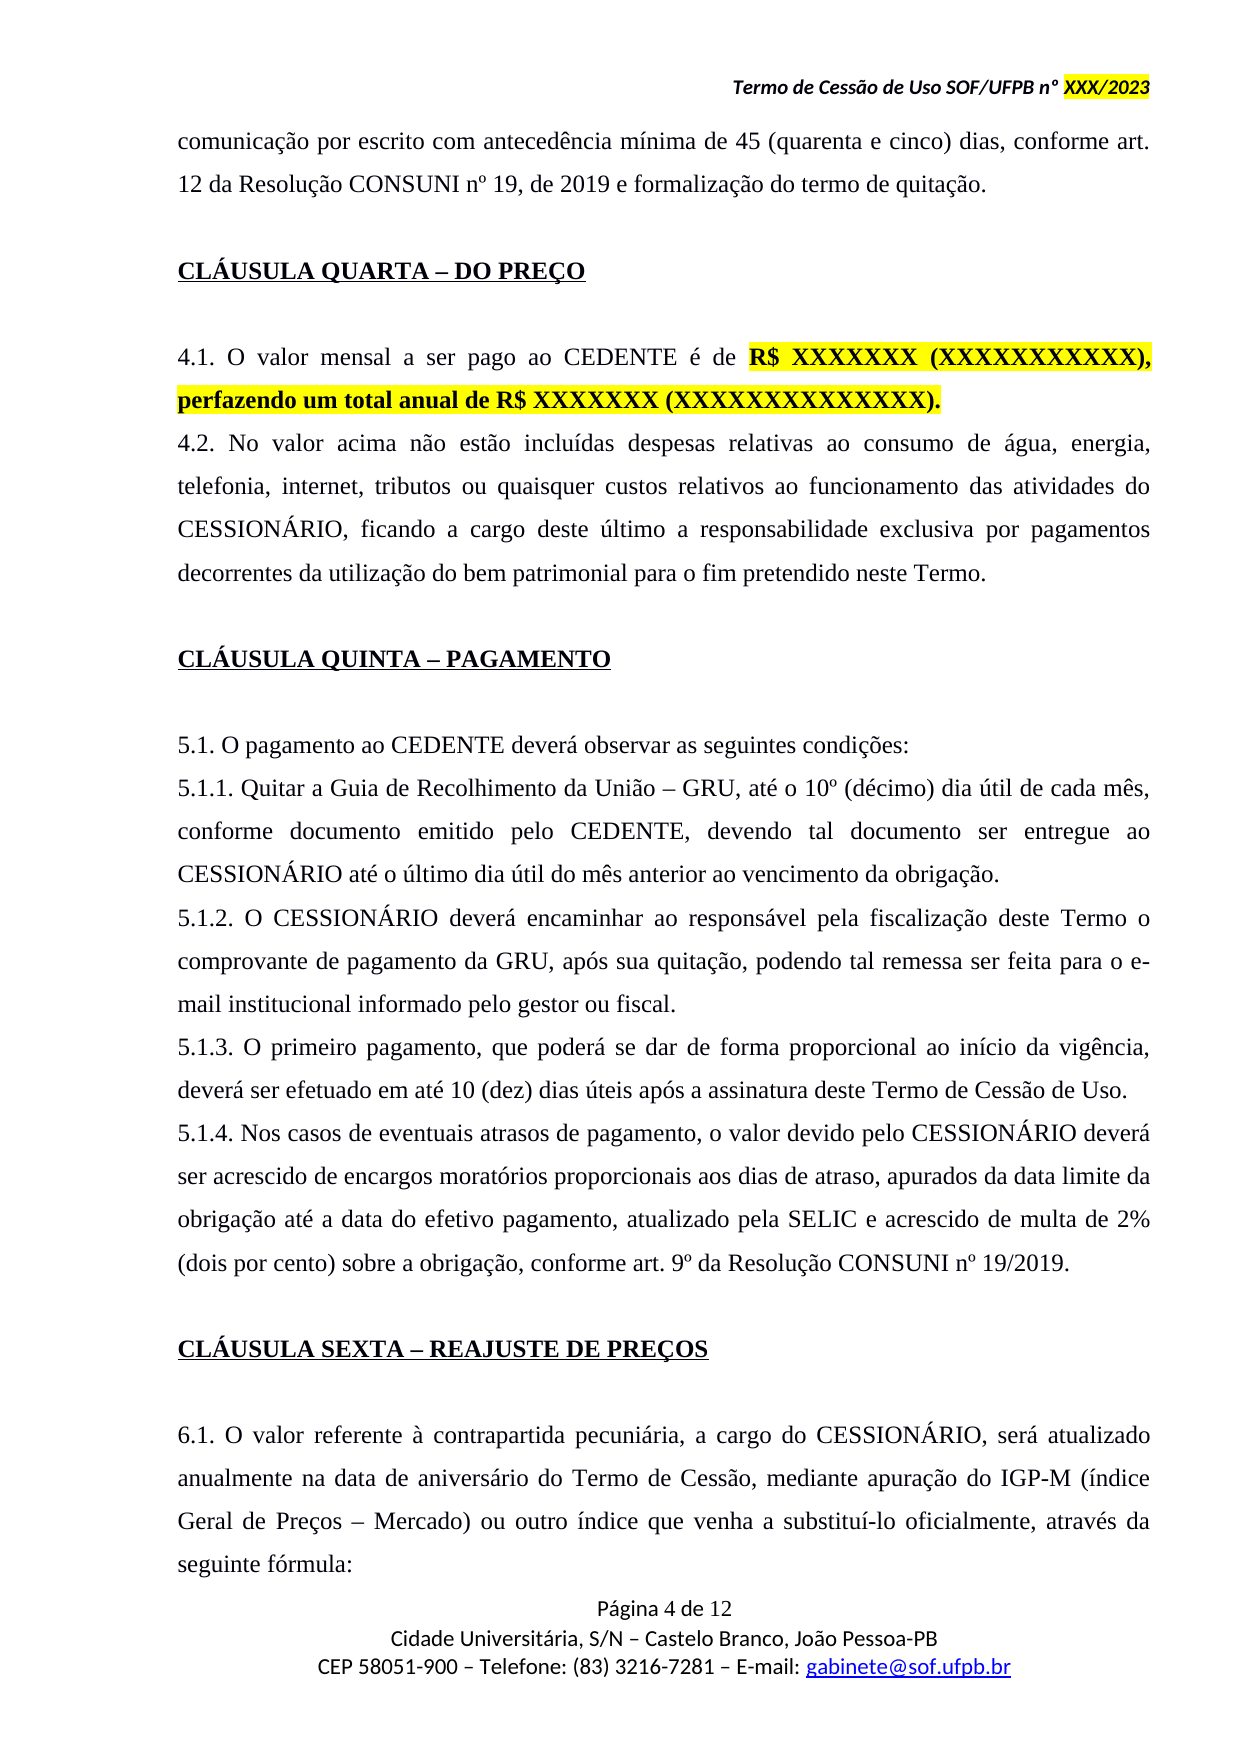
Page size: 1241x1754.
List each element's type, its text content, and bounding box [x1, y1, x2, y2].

text 6.1. O valor referente à contrapartida pecuniária, a cargo do CESSIONÁRIO, será atualizado anualmente na data de aniversário do Termo de Cessão, mediante apuração do IGP-M (índice Geral de Preços – Mercado) ou outro índice que venha a substituí-lo oficialmente, através da seguinte fórmula: [177, 1420, 1152, 1578]
text CLÁUSULA QUINTA – PAGAMENTO [177, 644, 1152, 673]
text CLÁUSULA SEXTA – REAJUSTE DE PREÇOS [177, 1334, 1152, 1363]
text 5.1. O pagamento ao CEDENTE deverá observar as seguintes condições: [177, 730, 1152, 759]
text 5.1.1. Quitar a Guia de Recolhimento da União – GRU, até o 10º (décimo) dia útil de cada mês, conforme documento emitido pelo CEDENTE, devendo tal documento ser entregue ao CESSIONÁRIO até o último dia útil do mês anterior ao vencimento da obrigação. [177, 773, 1152, 888]
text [177, 126, 1152, 198]
text 5.1.2. O CESSIONÁRIO deverá encaminhar ao responsável pela fiscalização deste Termo o comprovante de pagamento da GRU, após sua quitação, podendo tal remessa ser feita para o e-mail institucional informado pelo gestor ou fiscal. [177, 903, 1152, 1018]
text 5.1.3. O primeiro pagamento, que poderá se dar de forma proporcional ao início da vigência, deverá ser efetuado em até 10 (dez) dias úteis após a assinatura deste Termo de Cessão de Uso. [177, 1032, 1152, 1104]
text 4.2. No valor acima não estão incluídas despesas relativas ao consumo de água, energia, telefonia, internet, tributos ou quaisquer custos relativos ao funcionamento das atividades do CESSIONÁRIO, ficando a cargo deste último a responsabilidade exclusiva por pagamentos decorrentes da utilização do bem patrimonial para o fim pretendido neste Termo. [177, 428, 1152, 586]
text CLÁUSULA QUARTA – DO PREÇO [177, 256, 1152, 284]
text 5.1.4. Nos casos de eventuais atrasos de pagamento, o valor devido pelo CESSIONÁRIO deverá ser acrescido de encargos moratórios proporcionais aos dias de atraso, apurados da data limite da obrigação até a data do efetivo pagamento, atualizado pela SELIC e acrescido de multa de 2% (dois por cento) sobre a obrigação, conforme art. 9º da Resolução CONSUNI nº 19/2019. [177, 1118, 1152, 1276]
text 4.1. O valor mensal a ser pago ao CEDENTE é de R$ XXXXXXX (XXXXXXXXXXX), perfazendo um total anual de R$ XXXXXXX (XXXXXXXXXXXXXX). [177, 342, 1152, 414]
